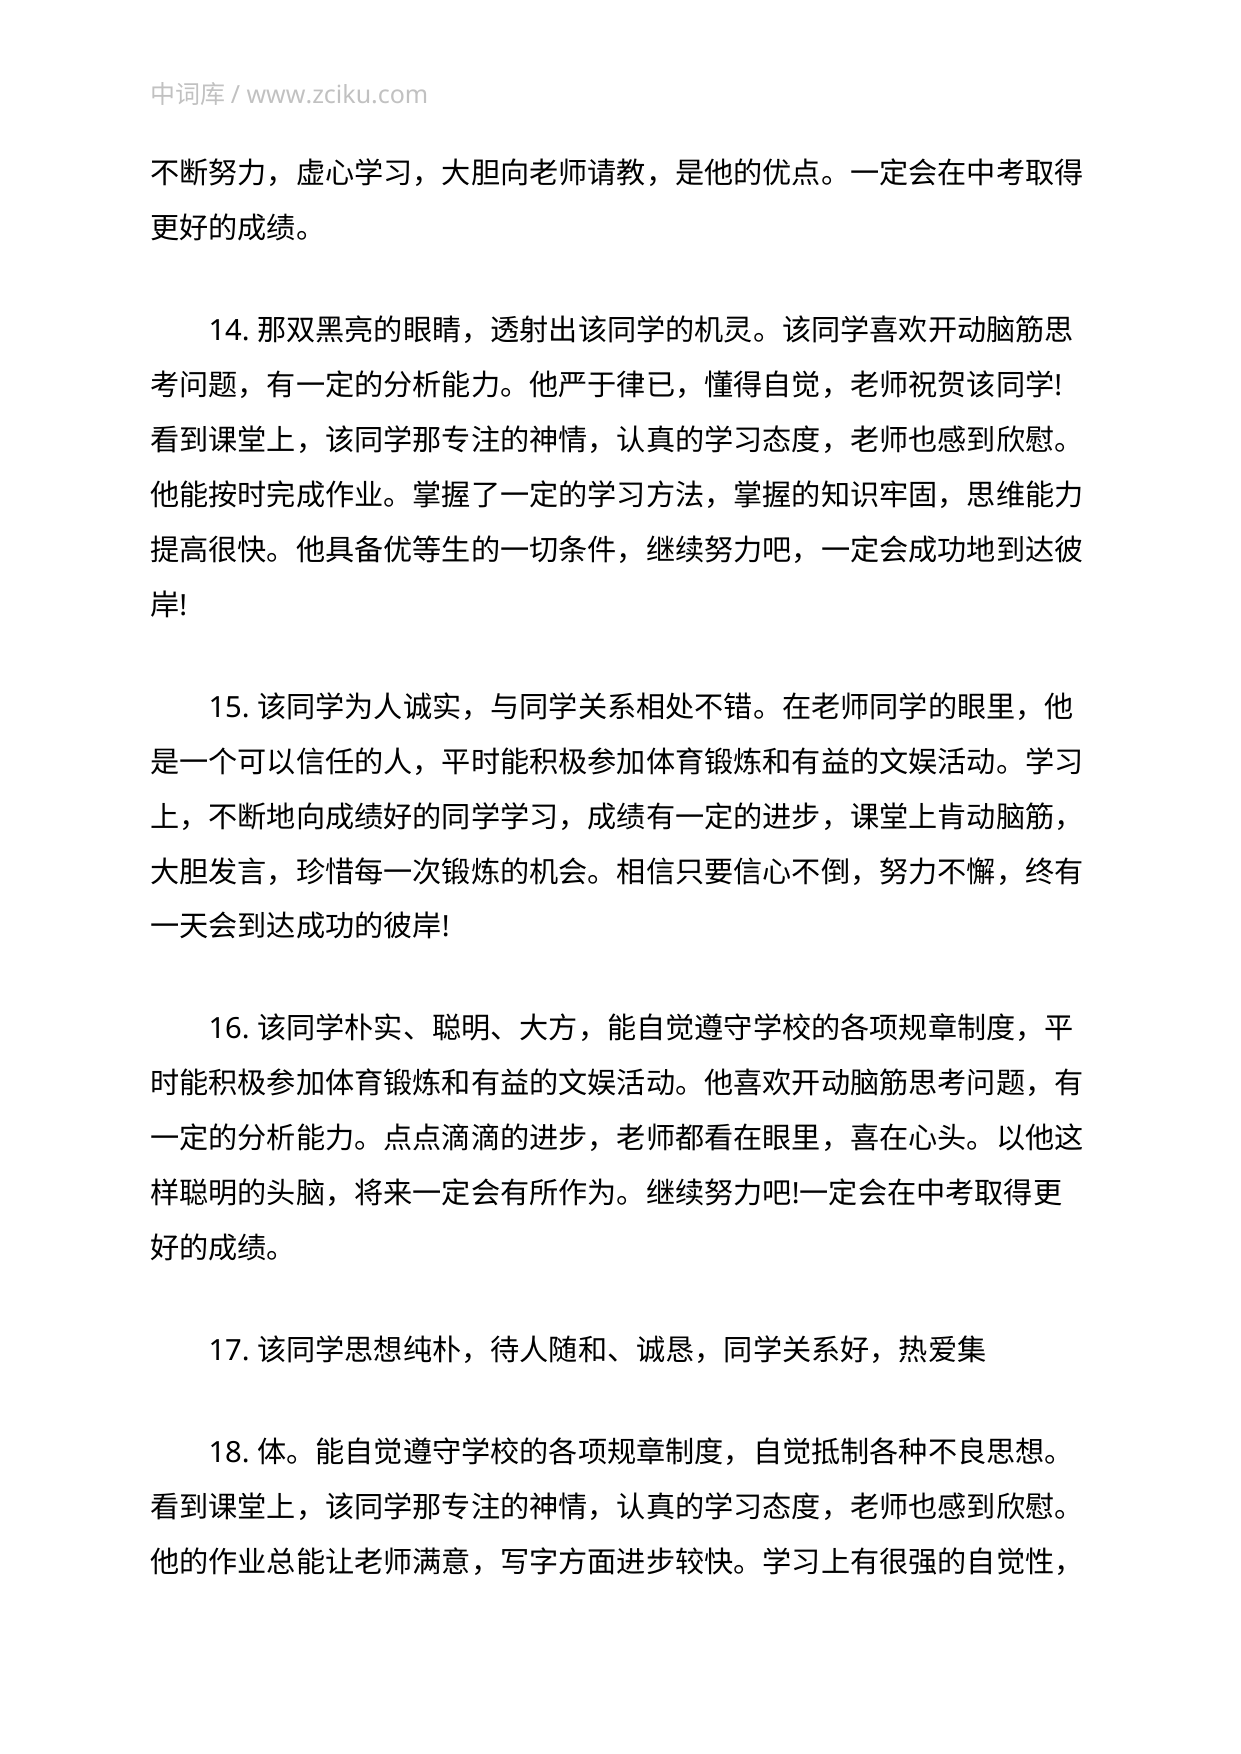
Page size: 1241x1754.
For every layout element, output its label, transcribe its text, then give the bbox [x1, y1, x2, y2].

text 14. 那双黑亮的眼睛，透射出该同学的机灵。该同学喜欢开动脑筋思考问题，有一定的分析能力。他严于律已，懂得自觉，老师祝贺该同学!看到课堂上，该同学那专注的神情，认真的学习态度，老师也感到欣慰。他能按时完成作业。掌握了一定的学习方法，掌握的知识牢固，思维能力提高很快。他具备优等生的一切条件，继续努力吧，一定会成功地到达彼岸! [150, 307, 1090, 624]
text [150, 150, 1090, 247]
text 15. 该同学为人诚实，与同学关系相处不错。在老师同学的眼里，他是一个可以信任的人，平时能积极参加体育锻炼和有益的文娱活动。学习上，不断地向成绩好的同学学习，成绩有一定的进步，课堂上肯动脑筋，大胆发言，珍惜每一次锻炼的机会。相信只要信心不倒，努力不懈，终有一天会到达成功的彼岸! [150, 683, 1090, 945]
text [150, 1428, 1090, 1581]
text 16. 该同学朴实、聪明、大方，能自觉遵守学校的各项规章制度，平时能积极参加体育锻炼和有益的文娱活动。他喜欢开动脑筋思考问题，有一定的分析能力。点点滴滴的进步，老师都看在眼里，喜在心头。以他这样聪明的头脑，将来一定会有所作为。继续努力吧!一定会在中考取得更好的成绩。 [150, 1005, 1090, 1267]
text 17. 该同学思想纯朴，待人随和、诚恳，同学关系好，热爱集 [150, 1327, 1090, 1369]
